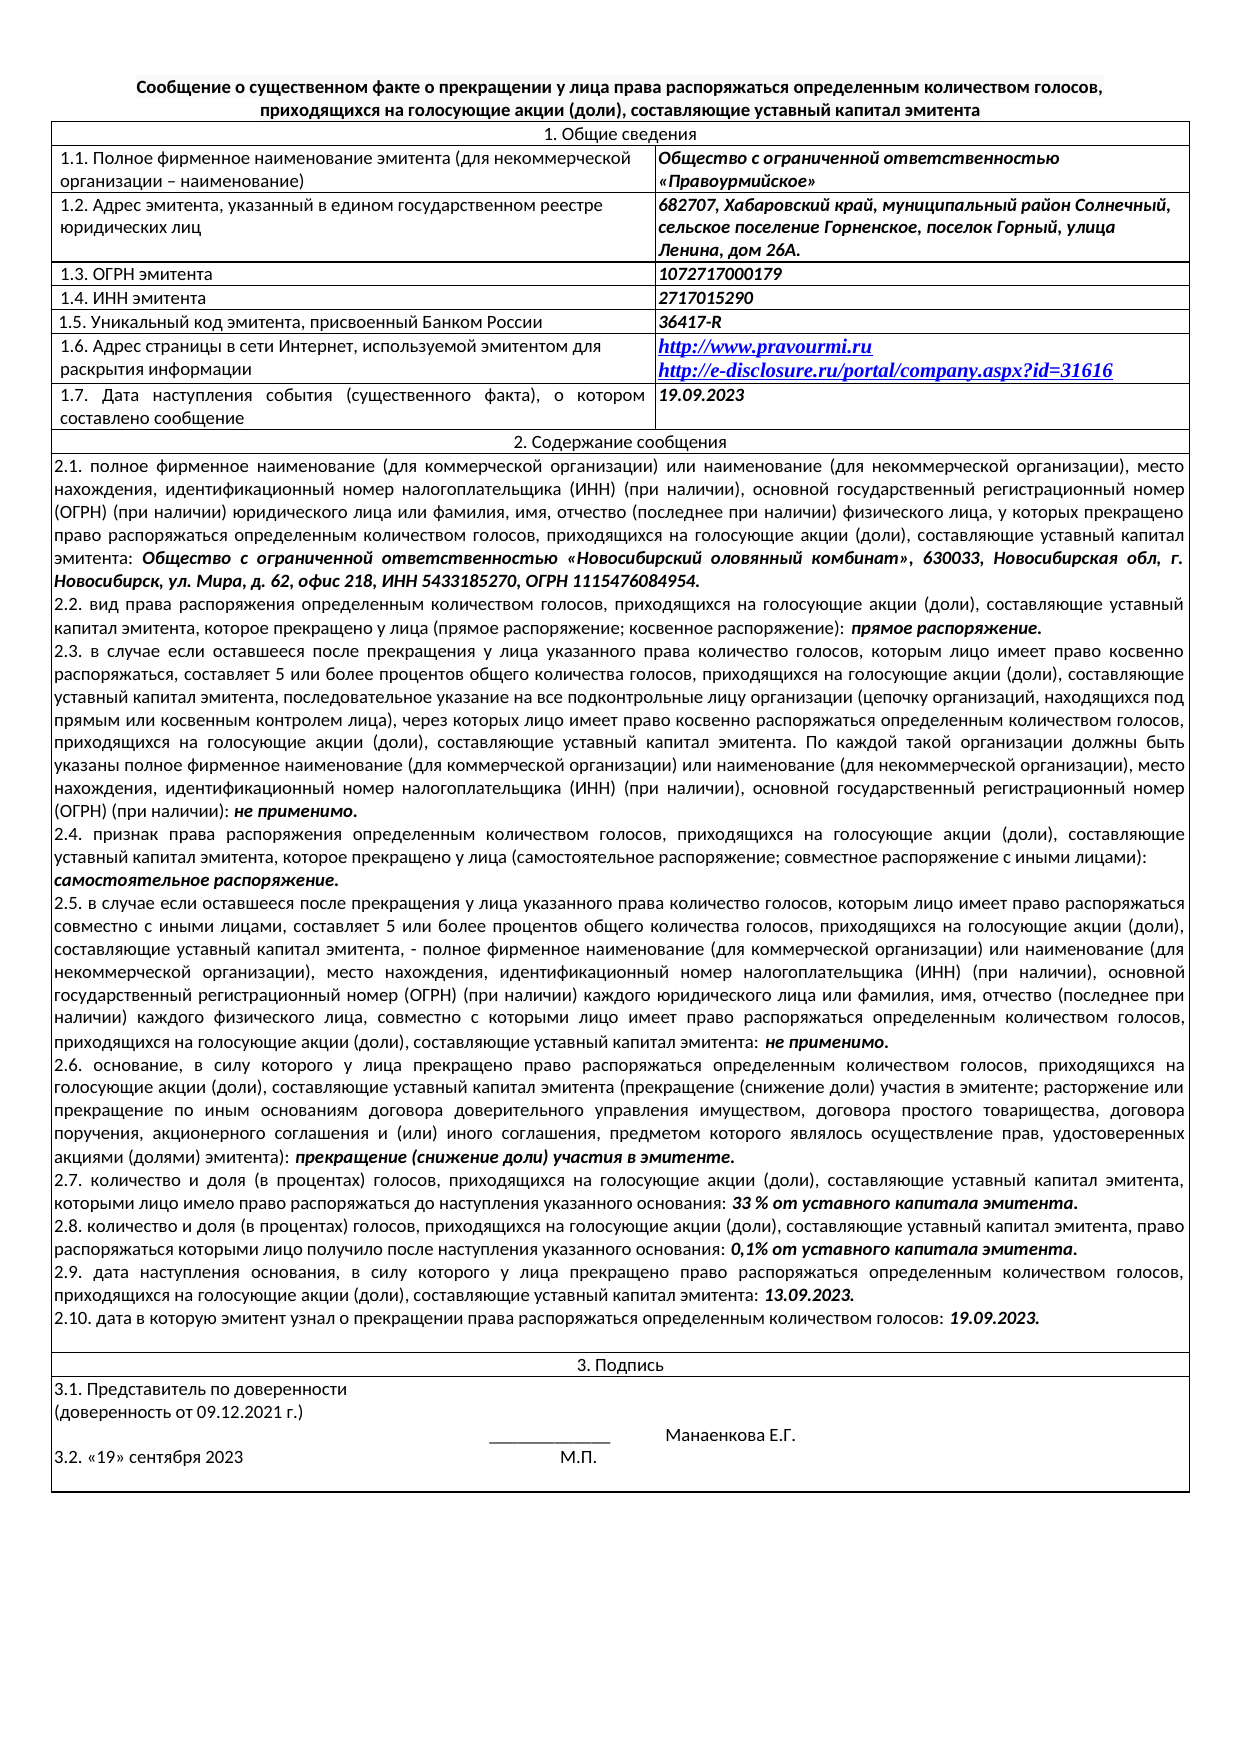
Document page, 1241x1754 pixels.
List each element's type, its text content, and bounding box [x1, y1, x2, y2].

table_cell 19.09.2023 [656, 384, 1189, 429]
table_cell 1.5. Уникальный код эмитента, присвоенный Банком России [52, 310, 655, 333]
table_cell 1.4. ИНН эмитента [52, 286, 655, 309]
table_cell 1.3. ОГРН эмитента [52, 263, 655, 285]
table_cell 1.7. Дата наступления события (существенного факта), о котором составлено сообщение [52, 384, 655, 429]
table_cell 1.2. Адрес эмитента, указанный в едином государственном реестре юридических лиц [52, 193, 655, 261]
table_cell 36417-R [656, 310, 1189, 333]
table_cell 1.6. Адрес страницы в сети Интернет, используемой эмитентом для раскрытия информации [52, 334, 655, 382]
table_cell 3. Подпись [52, 1353, 1189, 1376]
table_cell Общество с ограниченной ответственностью «Правоурмийское» [656, 146, 1189, 192]
table_cell 3.1. Представитель по доверенности (доверенность от 09.12.2021 г.) _____________ Манаенкова Е.Г. 3.2. «19» сентября 2023 М.П. [52, 1377, 1189, 1491]
table_cell 2.1. полное фирменное наименование (для коммерческой организации) или наименование (для некоммерческой организации), место нахождения, идентификационный номер налогоплательщика (ИНН) (при наличии), основной государственный регистрационный номер (ОГРН) (при наличии) юридического лица или фамилия, имя, отчество (последнее при наличии) физического лица, у которых прекращено право распоряжаться определенным количеством голосов, приходящихся на голосующие акции (доли), составляющие уставный капитал эмитента: Общество с ограниченной ответственностью «Новосибирский оловянный комбинат», 630033, Новосибирская обл, г. Новосибирск, ул. Мира, д. 62, офис 218, ИНН 5433185270, ОГРН 1115476084954. 2.2. вид права распоряжения определенным количеством голосов, приходящихся на голосующие акции (доли), составляющие уставный капитал эмитента, которое прекращено у лица (прямое распоряжение; косвенное распоряжение): прямое распоряжение. 2.3. в случае если оставшееся после прекращения у лица указанного права количество голосов, которым лицо имеет право косвенно распоряжаться, составляет 5 или более процентов общего количества голосов, приходящихся на голосующие акции (доли), составляющие уставный капитал эмитента, последовательное указание на все подконтрольные лицу организации (цепочку организаций, находящихся под прямым или косвенным контролем лица), через которых лицо имеет право косвенно распоряжаться определенным количеством голосов, приходящихся на голосующие акции (доли), составляющие уставный капитал эмитента. По каждой такой организации должны быть указаны полное фирменное наименование (для коммерческой организации) или наименование (для некоммерческой организации), место нахождения, идентификационный номер налогоплательщика (ИНН) (при наличии), основной государственный регистрационный номер (ОГРН) (при наличии): не применимо. 2.4. признак права распоряжения определенным количеством голосов, приходящихся на голосующие акции (доли), составляющие уставный капитал эмитента, которое прекращено у лица (самостоятельное распоряжение; совместное распоряжение с иными лицами): самостоятельное распоряжение. 2.5. в случае если оставшееся после прекращения у лица указанного права количество голосов, которым лицо имеет право распоряжаться совместно с иными лицами, составляет 5 или более процентов общего количества голосов, приходящихся на голосующие акции (доли), составляющие уставный капитал эмитента, - полное фирменное наименование (для коммерческой организации) или наименование (для некоммерческой организации), место нахождения, идентификационный номер налогоплательщика (ИНН) (при наличии), основной государственный регистрационный номер (ОГРН) (при наличии) каждого юридического лица или фамилия, имя, отчество (последнее при наличии) каждого физического лица, совместно с которыми лицо имеет право распоряжаться определенным количеством голосов, приходящихся на голосующие акции (доли), составляющие уставный капитал эмитента: не применимо. 2.6. основание, в силу которого у лица прекращено право распоряжаться определенным количеством голосов, приходящихся на голосующие акции (доли), составляющие уставный капитал эмитента (прекращение (снижение доли) участия в эмитенте; расторжение или прекращение по иным основаниям договора доверительного управления имуществом, договора простого товарищества, договора поручения, акционерного соглашения и (или) иного соглашения, предметом которого являлось осуществление прав, удостоверенных акциями (долями) эмитента): прекращение (снижение доли) участия в эмитенте. 2.7. количество и доля (в процентах) голосов, приходящихся на голосующие акции (доли), составляющие уставный капитал эмитента, которыми лицо имело право распоряжаться до наступления указанного основания: 33 % от уставного капитала эмитента. 2.8. количество и доля (в процентах) голосов, приходящихся на голосующие акции (доли), составляющие уставный капитал эмитента, право распоряжаться которыми лицо получило после наступления указанного основания: 0,1% от уставного капитала эмитента. 2.9. дата наступления основания, в силу которого у лица прекращено право распоряжаться определенным количеством голосов, приходящихся на голосующие акции (доли), составляющие уставный капитал эмитента: 13.09.2023. 2.10. дата в которую эмитент узнал о прекращении права распоряжаться определенным количеством голосов: 19.09.2023. [52, 454, 1189, 1352]
table_header 1. Общие сведения [52, 122, 1189, 145]
table_cell 1.1. Полное фирменное наименование эмитента (для некоммерческой организации – наименование) [52, 146, 655, 192]
table_cell 1072717000179 [656, 263, 1189, 285]
table_cell http://www.pravourmi.ru http://e-disclosure.ru/portal/company.aspx?id=31616 [656, 334, 1189, 382]
table_cell 2. Содержание сообщения [52, 430, 1189, 453]
table_cell 2717015290 [656, 286, 1189, 309]
table_cell 682707, Хабаровский край, муниципальный район Солнечный, сельское поселение Горненское, поселок Горный, улица Ленина, дом 26А. [656, 193, 1189, 261]
